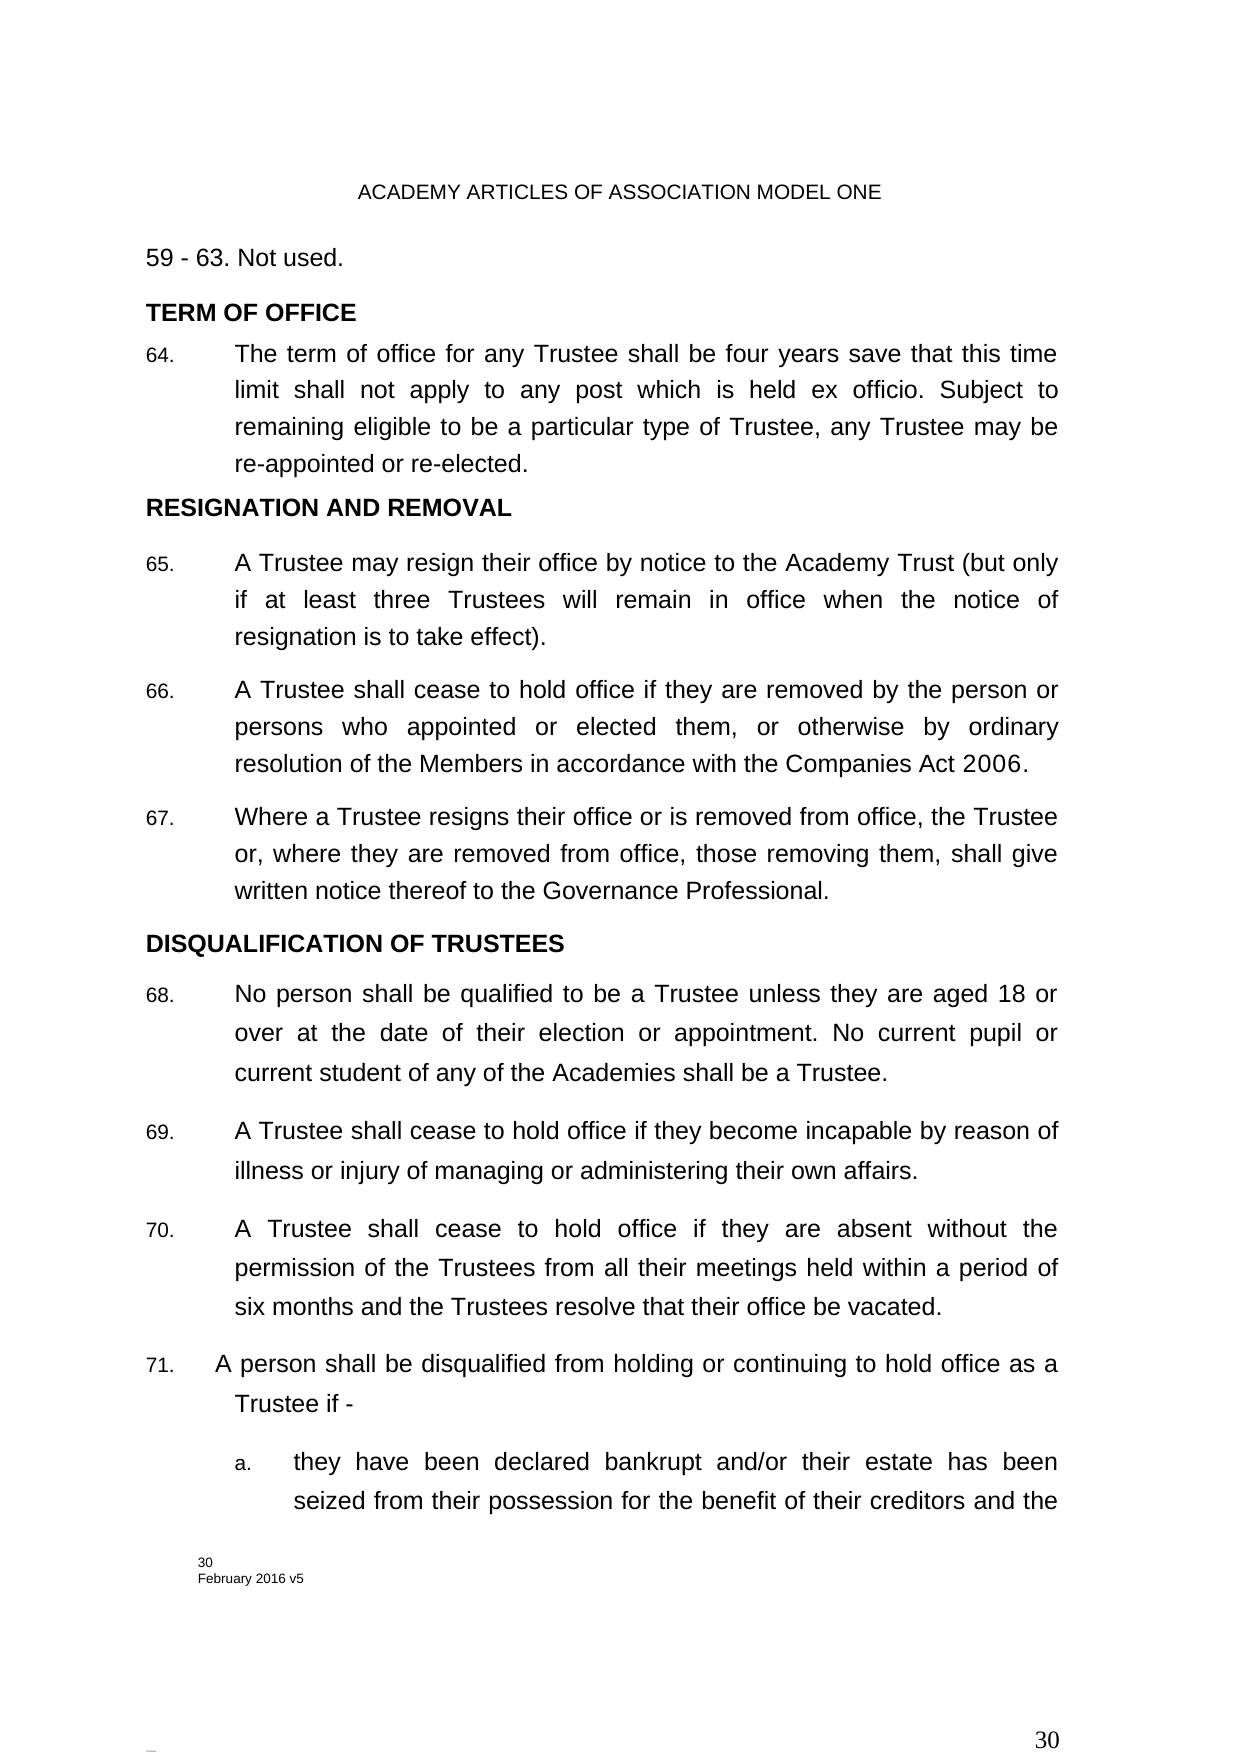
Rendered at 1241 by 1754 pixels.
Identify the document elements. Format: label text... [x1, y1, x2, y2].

list A person shall be disqualified from holding or continuing to hold office as a Trustee if - [146, 1341, 1060, 1420]
list A Trustee may resign their office by notice to the Academy Trust (but only if at least three Trustees will remain in office when the notice of resignation is to take effect). [146, 542, 1060, 653]
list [234, 1439, 1060, 1517]
subtitle RESIGNATION AND REMOVAL [146, 497, 1060, 521]
subtitle TERM OF OFFICE [146, 302, 1060, 326]
list The term of office for any Trustee shall be four years save that this time limit shall not apply to any post which is held ex officio. Subject to remaining eligible to be a particular type of Trustee, any Trustee may be re-appointed or re-elected. [146, 333, 1060, 480]
list A Trustee shall cease to hold office if they are absent without the permission of the Trustees from all their meetings held within a period of six months and the Trustees resolve that their office be vacated. [146, 1206, 1060, 1323]
list A Trustee shall cease to hold office if they are removed by the person or persons who appointed or elected them, or otherwise by ordinary resolution of the Members in accordance with the Companies Act 2006. [146, 669, 1060, 779]
text 59 - 63. Not used. [146, 248, 1060, 271]
list A Trustee shall cease to hold office if they become incapable by reason of illness or injury of managing or administering their own affairs. [146, 1108, 1060, 1187]
list Where a Trustee resigns their office or is removed from office, the Trustee or, where they are removed from office, those removing them, shall give written notice thereof to the Governance Professional. [146, 796, 1060, 907]
list No person shall be qualified to be a Trustee unless they are aged 18 or over at the date of their election or appointment. No current pupil or current student of any of the Academies shall be a Trustee. [146, 970, 1060, 1089]
text DISQUALIFICATION OF TRUSTEES [146, 933, 1060, 957]
